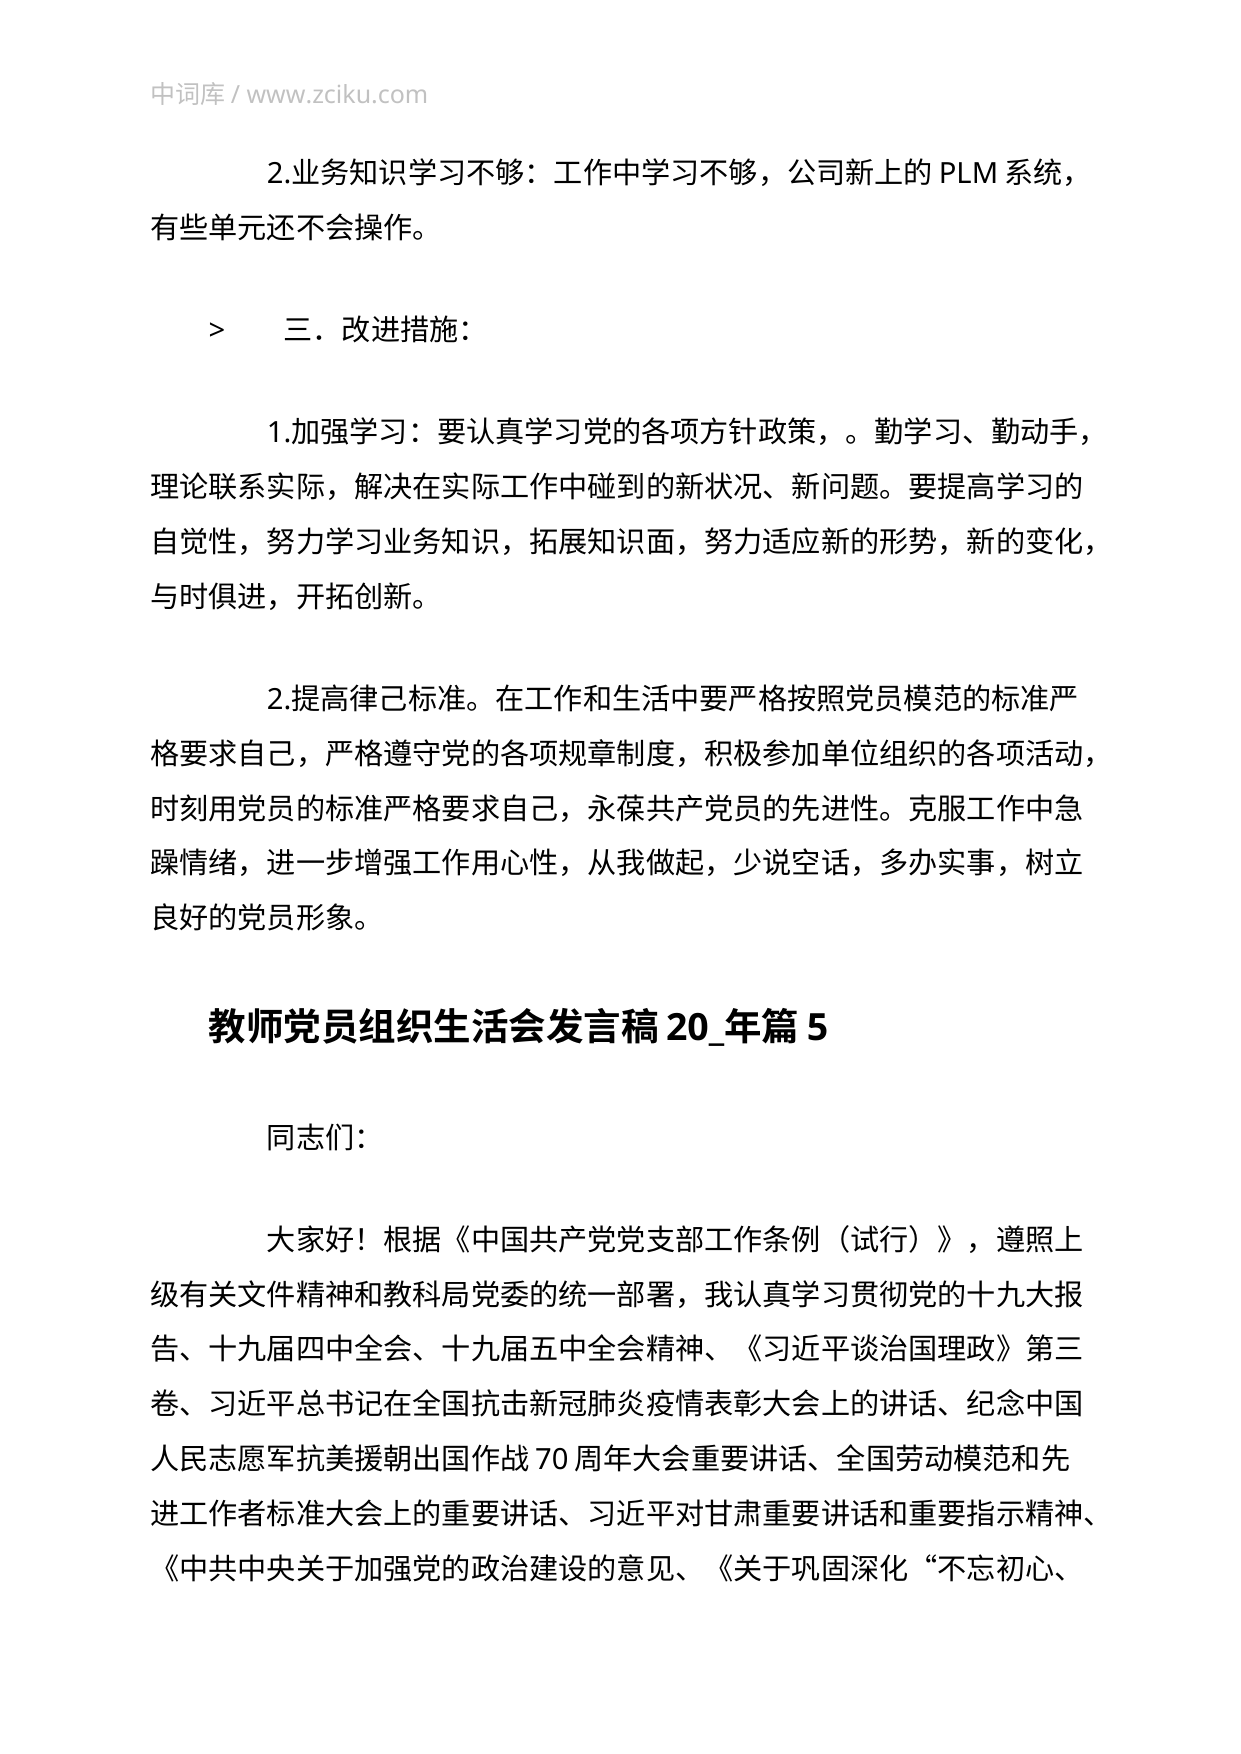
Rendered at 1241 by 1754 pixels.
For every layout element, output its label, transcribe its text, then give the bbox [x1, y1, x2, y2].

text 2.提高律己标准。在工作和生活中要严格按照党员模范的标准严格要求自己，严格遵守党的各项规章制度，积极参加单位组织的各项活动，时刻用党员的标准严格要求自己，永葆共产党员的先进性。克服工作中急躁情绪，进一步增强工作用心性，从我做起，少说空话，多办实事，树立良好的党员形象。 [150, 675, 1090, 937]
text 1.加强学习：要认真学习党的各项方针政策，。勤学习、勤动手，理论联系实际，解决在实际工作中碰到的新状况、新问题。要提高学习的自觉性，努力学习业务知识，拓展知识面，努力适应新的形势，新的变化，与时俱进，开拓创新。 [150, 409, 1090, 616]
text > 三．改进措施： [150, 307, 1090, 349]
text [150, 1216, 1090, 1588]
text 同志们： [150, 1114, 1090, 1157]
text 2.业务知识学习不够：工作中学习不够，公司新上的PLM系统，有些单元还不会操作。 [150, 150, 1090, 247]
text 教师党员组织生活会发言稿20_年篇5 [150, 997, 1090, 1051]
